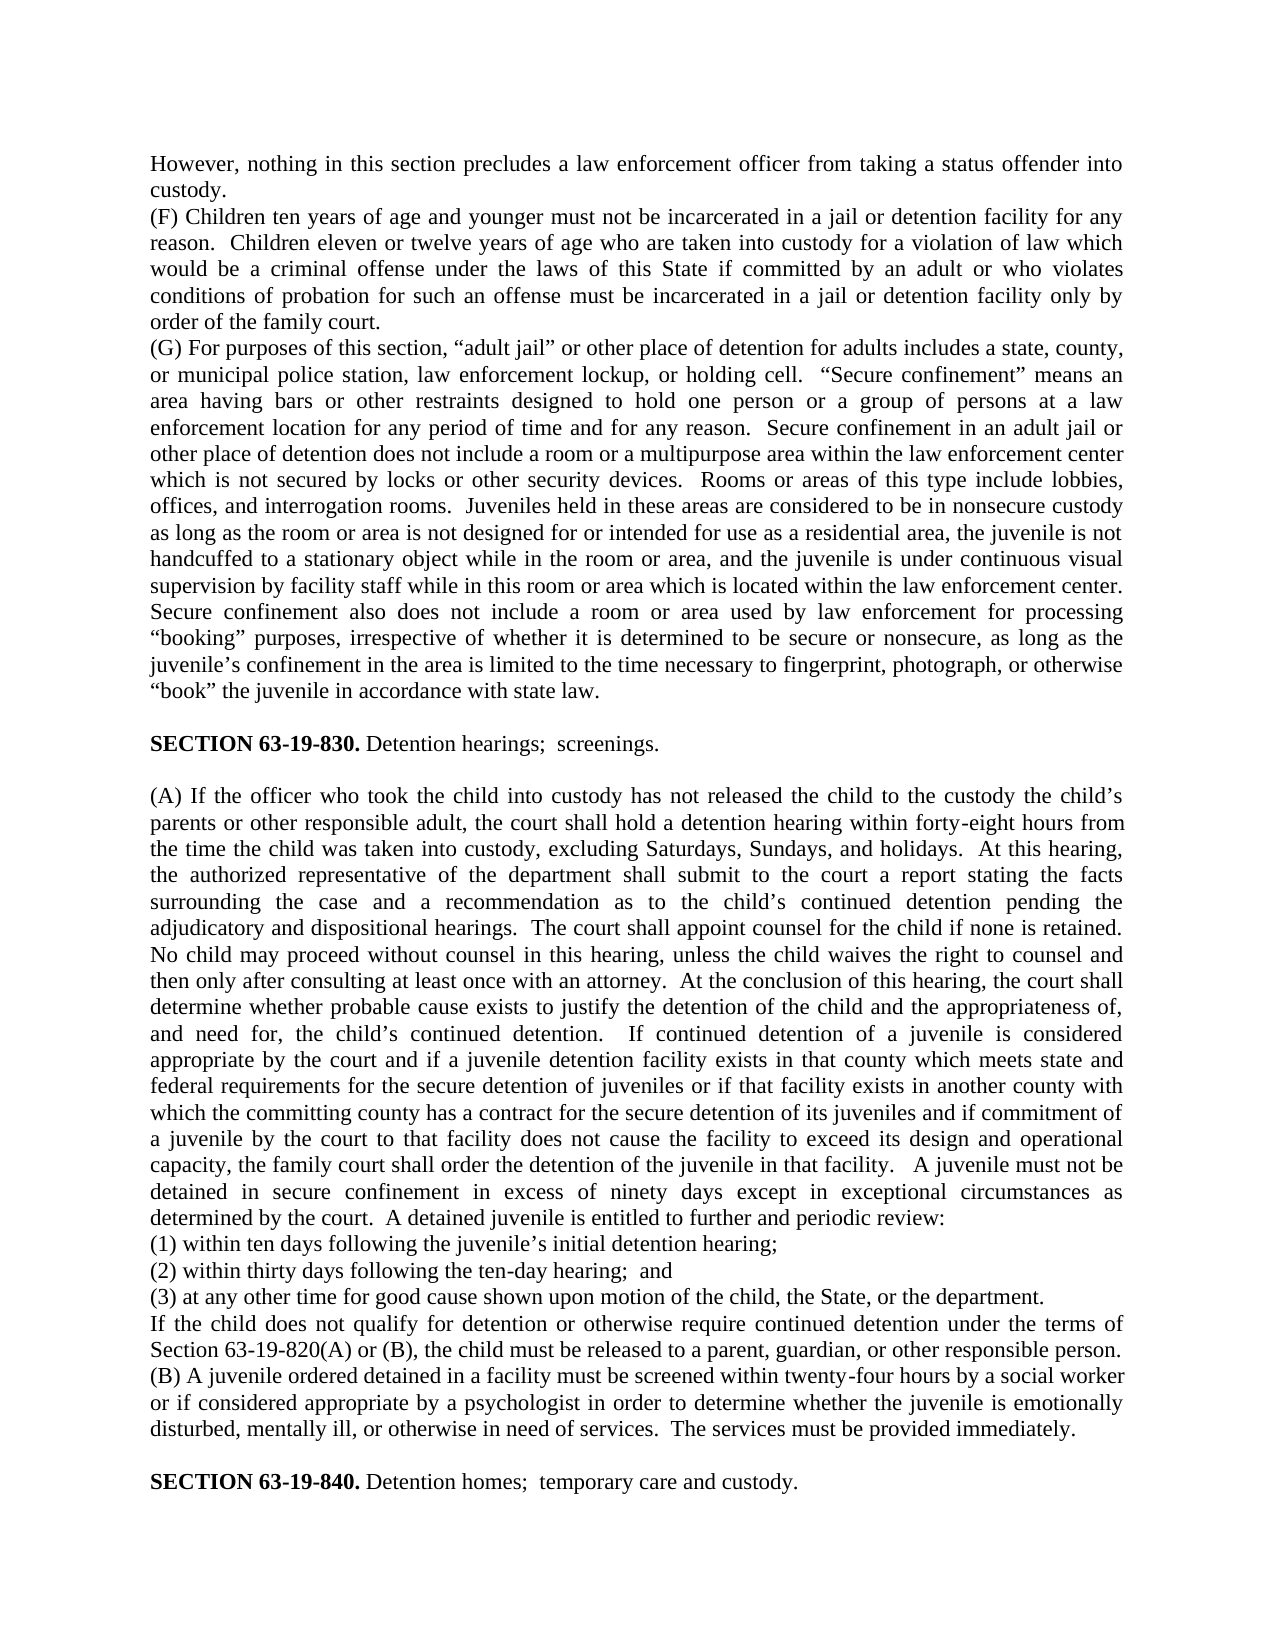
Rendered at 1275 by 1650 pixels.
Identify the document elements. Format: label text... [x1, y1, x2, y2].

text If the child does not qualify for detention or otherwise require continued detention under the terms of Section 63-19-820(A) or (B), the child must be released to a parent, guardian, or other responsible person. [150, 1309, 1125, 1362]
text (3) at any other time for good cause shown upon motion of the child, the State, or the department. [150, 1283, 1125, 1309]
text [150, 150, 1125, 203]
text SECTION 63-19-830. Detention hearings; screenings. [150, 730, 1125, 756]
text (A) If the officer who took the child into custody has not released the child to the custody the child’s parents or other responsible adult, the court shall hold a detention hearing within forty-eight hours from the time the child was taken into custody, excluding Saturdays, Sundays, and holidays. At this hearing, the authorized representative of the department shall submit to the court a report stating the facts surrounding the case and a recommendation as to the child’s continued detention pending the adjudicatory and dispositional hearings. The court shall appoint counsel for the child if none is retained. No child may proceed without counsel in this hearing, unless the child waives the right to counsel and then only after consulting at least once with an attorney. At the conclusion of this hearing, the court shall determine whether probable cause exists to justify the detention of the child and the appropriateness of, and need for, the child’s continued detention. If continued detention of a juvenile is considered appropriate by the court and if a juvenile detention facility exists in that county which meets state and federal requirements for the secure detention of juveniles or if that facility exists in another county with which the committing county has a contract for the secure detention of its juveniles and if commitment of a juvenile by the court to that facility does not cause the facility to exceed its design and operational capacity, the family court shall order the detention of the juvenile in that facility. A juvenile must not be detained in secure confinement in excess of ninety days except in exceptional circumstances as determined by the court. A detained juvenile is entitled to further and periodic review: [150, 782, 1125, 1231]
text (B) A juvenile ordered detained in a facility must be screened within twenty-four hours by a social worker or if considered appropriate by a psychologist in order to determine whether the juvenile is emotionally disturbed, mentally ill, or otherwise in need of services. The services must be provided immediately. [150, 1362, 1125, 1441]
text (2) within thirty days following the ten-day hearing; and [150, 1257, 1125, 1283]
text (F) Children ten years of age and younger must not be incarcerated in a jail or detention facility for any reason. Children eleven or twelve years of age who are taken into custody for a violation of law which would be a criminal offense under the laws of this State if committed by an adult or who violates conditions of probation for such an offense must be incarcerated in a jail or detention facility only by order of the family court. [150, 203, 1125, 334]
text (G) For purposes of this section, “adult jail” or other place of detention for adults includes a state, county, or municipal police station, law enforcement lockup, or holding cell. “Secure confinement” means an area having bars or other restraints designed to hold one person or a group of persons at a law enforcement location for any period of time and for any reason. Secure confinement in an adult jail or other place of detention does not include a room or a multipurpose area within the law enforcement center which is not secured by locks or other security devices. Rooms or areas of this type include lobbies, offices, and interrogation rooms. Juveniles held in these areas are considered to be in nonsecure custody as long as the room or area is not designed for or intended for use as a residential area, the juvenile is not handcuffed to a stationary object while in the room or area, and the juvenile is under continuous visual supervision by facility staff while in this room or area which is located within the law enforcement center. Secure confinement also does not include a room or area used by law enforcement for processing “booking” purposes, irrespective of whether it is determined to be secure or nonsecure, as long as the juvenile’s confinement in the area is limited to the time necessary to fingerprint, photograph, or otherwise “book” the juvenile in accordance with state law. [150, 334, 1125, 703]
text SECTION 63-19-840. Detention homes; temporary care and custody. [150, 1468, 1125, 1494]
text (1) within ten days following the juvenile’s initial detention hearing; [150, 1231, 1125, 1257]
